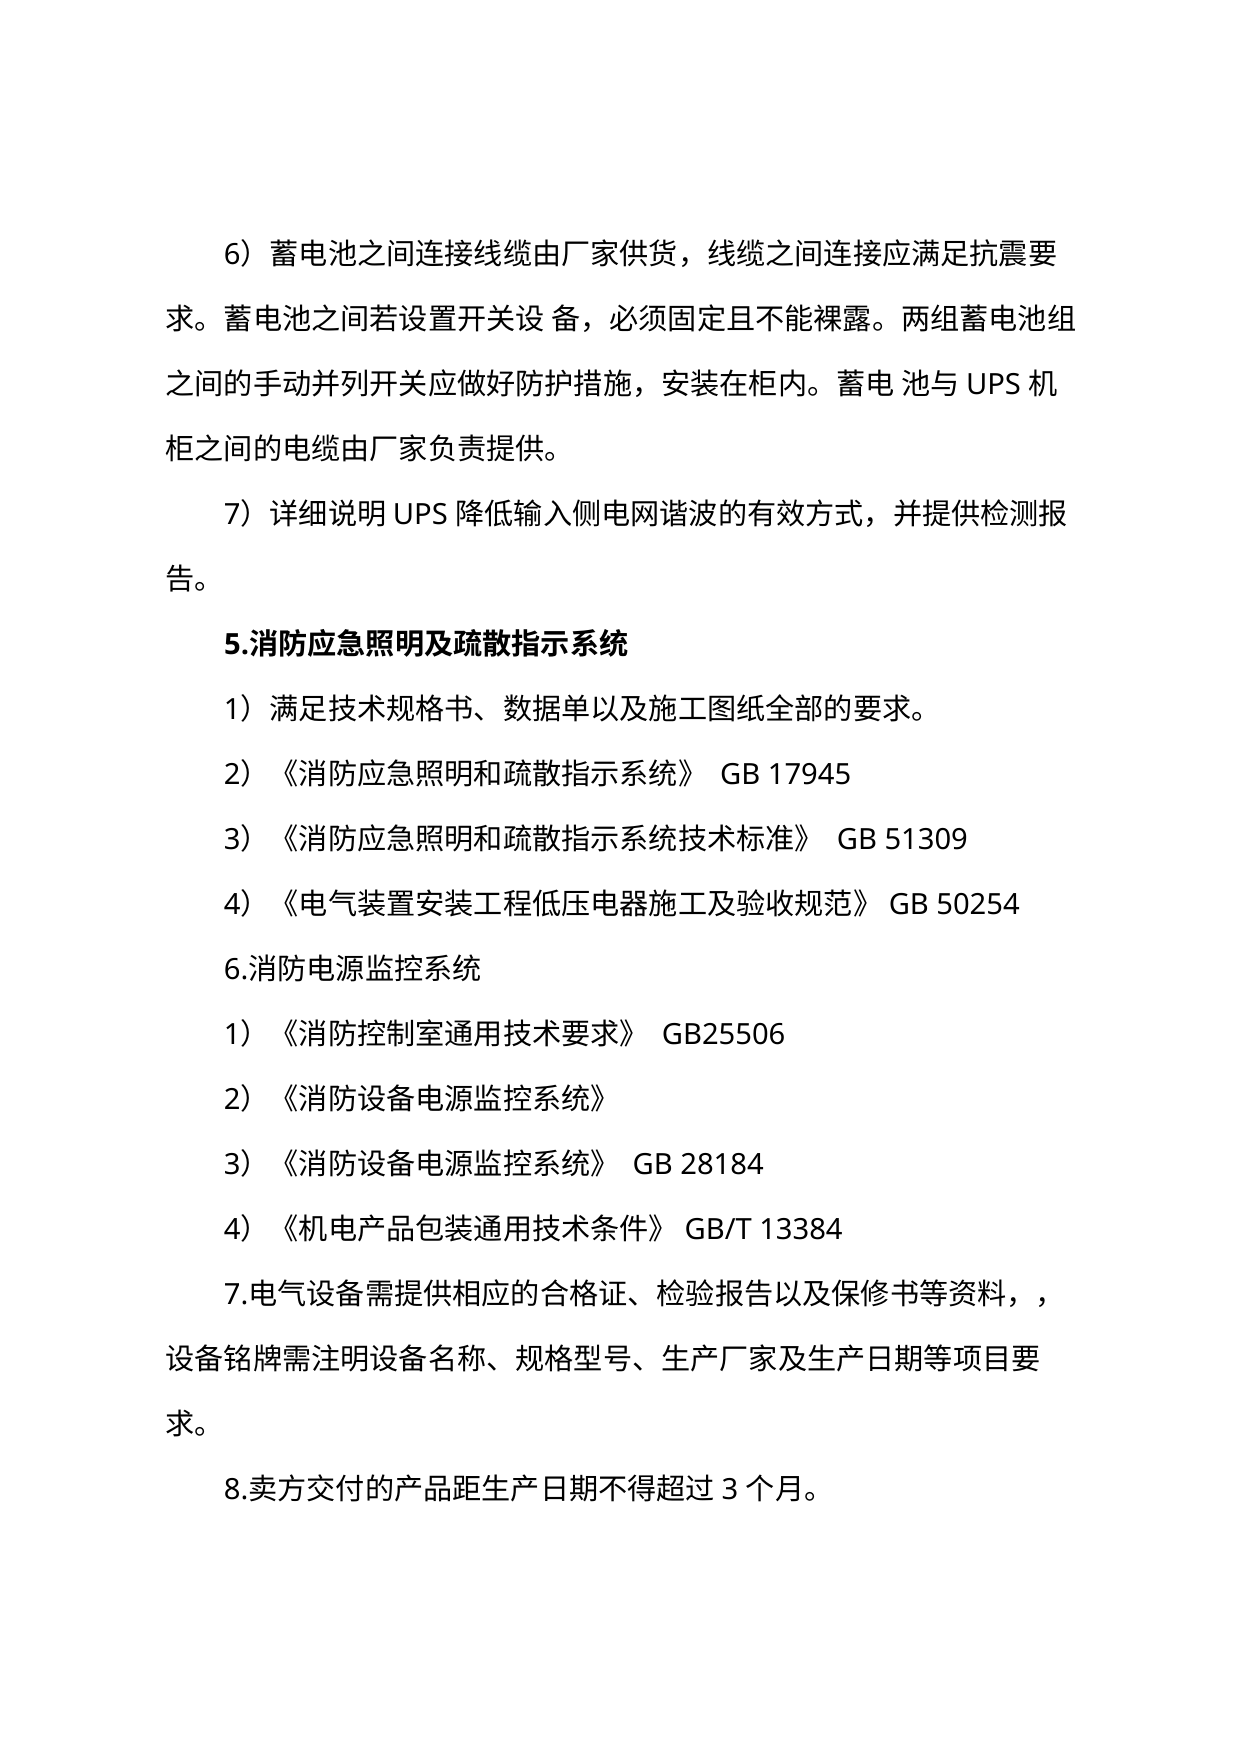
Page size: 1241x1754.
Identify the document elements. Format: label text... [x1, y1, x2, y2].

text 1）满足技术规格书、数据单以及施工图纸全部的要求。 [165, 674, 1087, 739]
text 7）详细说明 UPS 降低输入侧电网谐波的有效方式，并提供检测报告。 [165, 479, 1087, 609]
text 1）《消防控制室通用技术要求》 GB25506 [165, 999, 1087, 1064]
text 2）《消防应急照明和疏散指示系统》 GB 17945 [165, 739, 1087, 804]
text 3）《消防应急照明和疏散指示系统技术标准》 GB 51309 [165, 804, 1087, 869]
text 4）《电气装置安装工程低压电器施工及验收规范》 GB 50254 [165, 869, 1087, 934]
text 6）蓄电池之间连接线缆由厂家供货，线缆之间连接应满足抗震要求。蓄电池之间若设置开关设 备，必须固定且不能裸露。两组蓄电池组之间的手动并列开关应做好防护措施，安装在柜内。蓄电 池与 UPS 机柜之间的电缆由厂家负责提供。 [165, 219, 1087, 479]
text 6.消防电源监控系统 [165, 934, 1087, 999]
text 4）《机电产品包装通用技术条件》 GB/T 13384 [165, 1194, 1087, 1259]
text 5.消防应急照明及疏散指示系统 [165, 609, 1087, 674]
text 3）《消防设备电源监控系统》 GB 28184 [165, 1129, 1087, 1194]
text 7.电气设备需提供相应的合格证、检验报告以及保修书等资料，，设备铭牌需注明设备名称、规格型号、生产厂家及生产日期等项目要求。 [165, 1259, 1087, 1454]
text 8.卖方交付的产品距生产日期不得超过 3 个月。 [165, 1454, 1087, 1519]
text 2）《消防设备电源监控系统》 [165, 1064, 1087, 1129]
